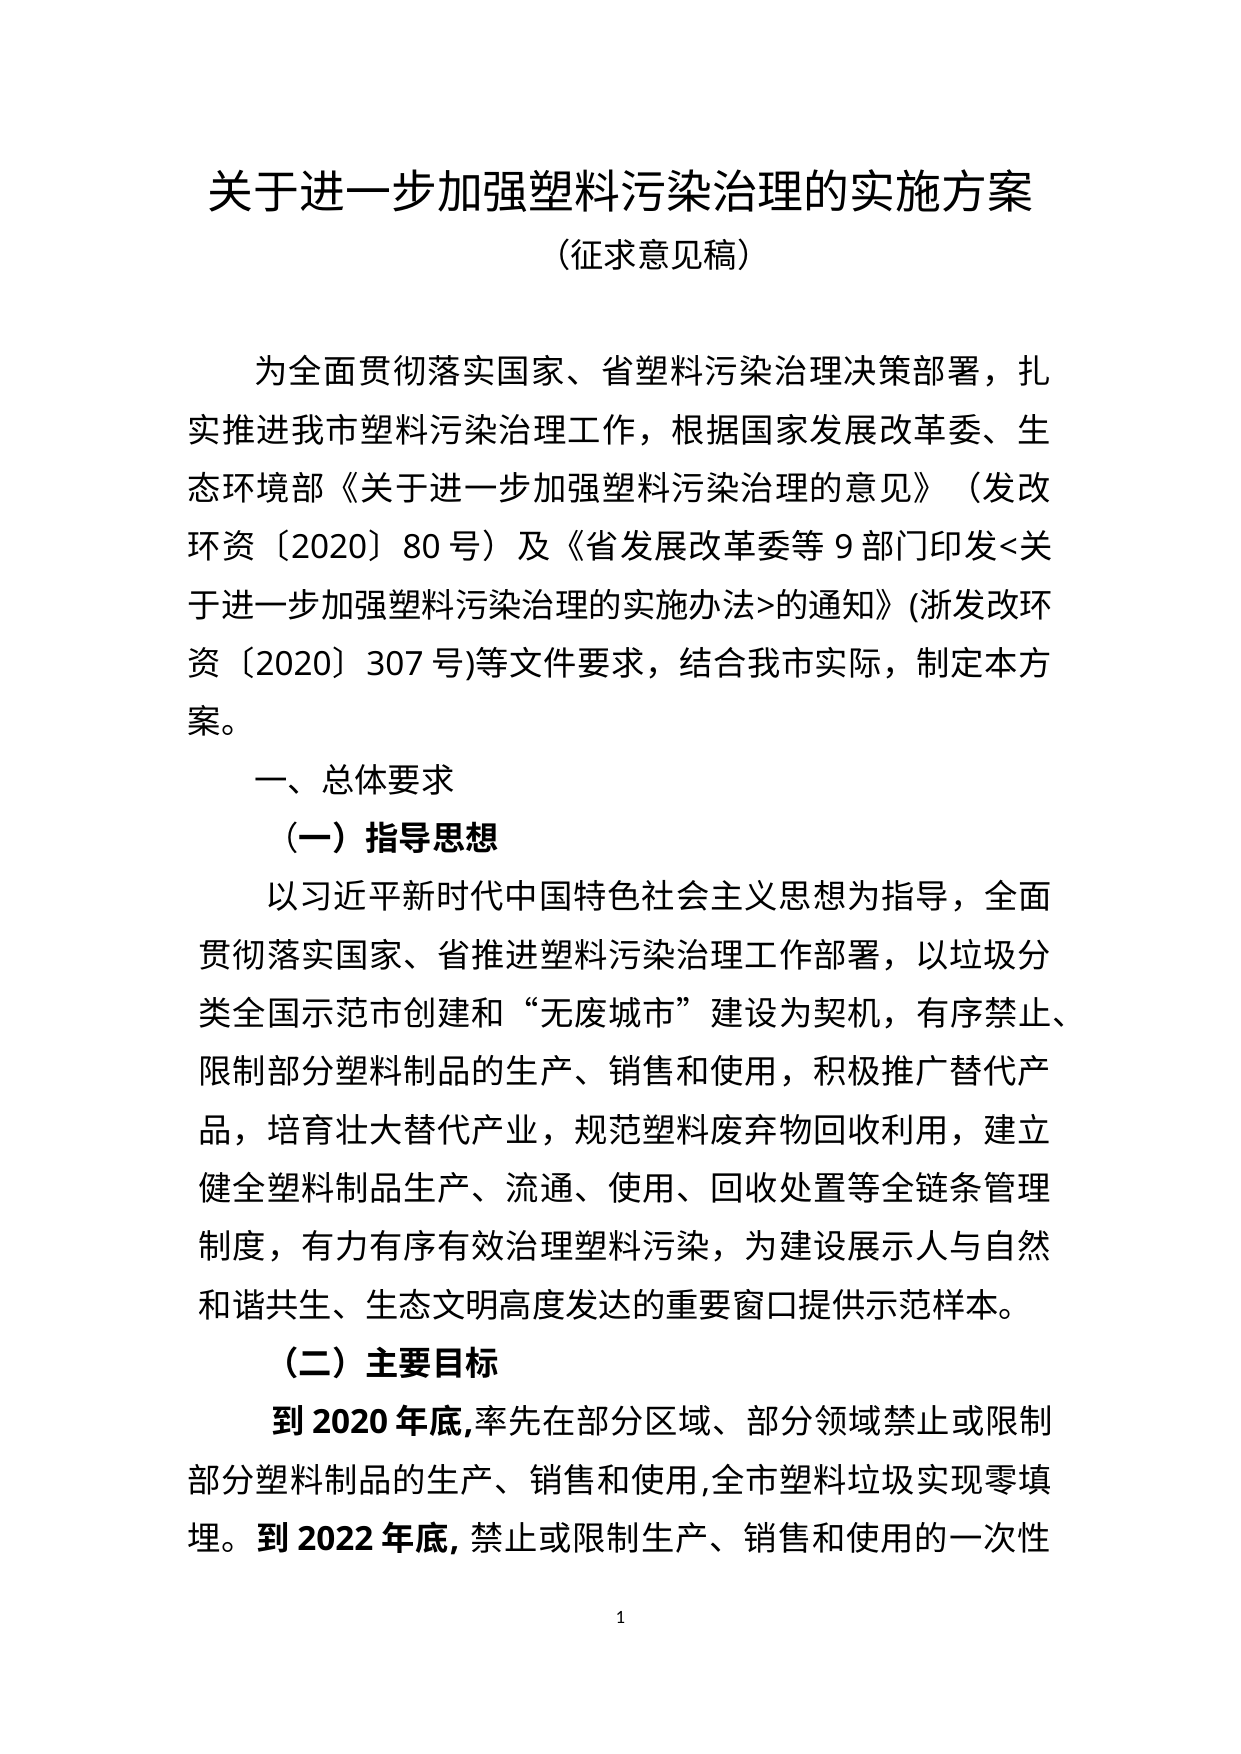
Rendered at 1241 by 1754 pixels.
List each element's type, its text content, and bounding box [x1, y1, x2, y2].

text （二）主要目标 [198, 1329, 1053, 1387]
text （征求意见稿） [187, 220, 1053, 279]
text 关于进一步加强塑料污染治理的实施方案 [187, 162, 1053, 220]
text 一、总体要求 [187, 745, 1053, 804]
text （一）指导思想 [198, 804, 1053, 862]
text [187, 1387, 1053, 1562]
text 以习近平新时代中国特色社会主义思想为指导，全面贯彻落实国家、省推进塑料污染治理工作部署，以垃圾分类全国示范市创建和“无废城市”建设为契机，有序禁止、限制部分塑料制品的生产、销售和使用，积极推广替代产品，培育壮大替代产业，规范塑料废弃物回收利用，建立健全塑料制品生产、流通、使用、回收处置等全链条管理制度，有力有序有效治理塑料污染，为建设展示人与自然和谐共生、生态文明高度发达的重要窗口提供示范样本。 [198, 862, 1053, 1329]
text 为全面贯彻落实国家、省塑料污染治理决策部署，扎实推进我市塑料污染治理工作，根据国家发展改革委、生态环境部《关于进一步加强塑料污染治理的意见》（发改环资〔2020〕80号）及《省发展改革委等9部门印发<关于进一步加强塑料污染治理的实施办法>的通知》(浙发改环资〔2020〕307号)等文件要求，结合我市实际，制定本方案。 [187, 337, 1053, 745]
